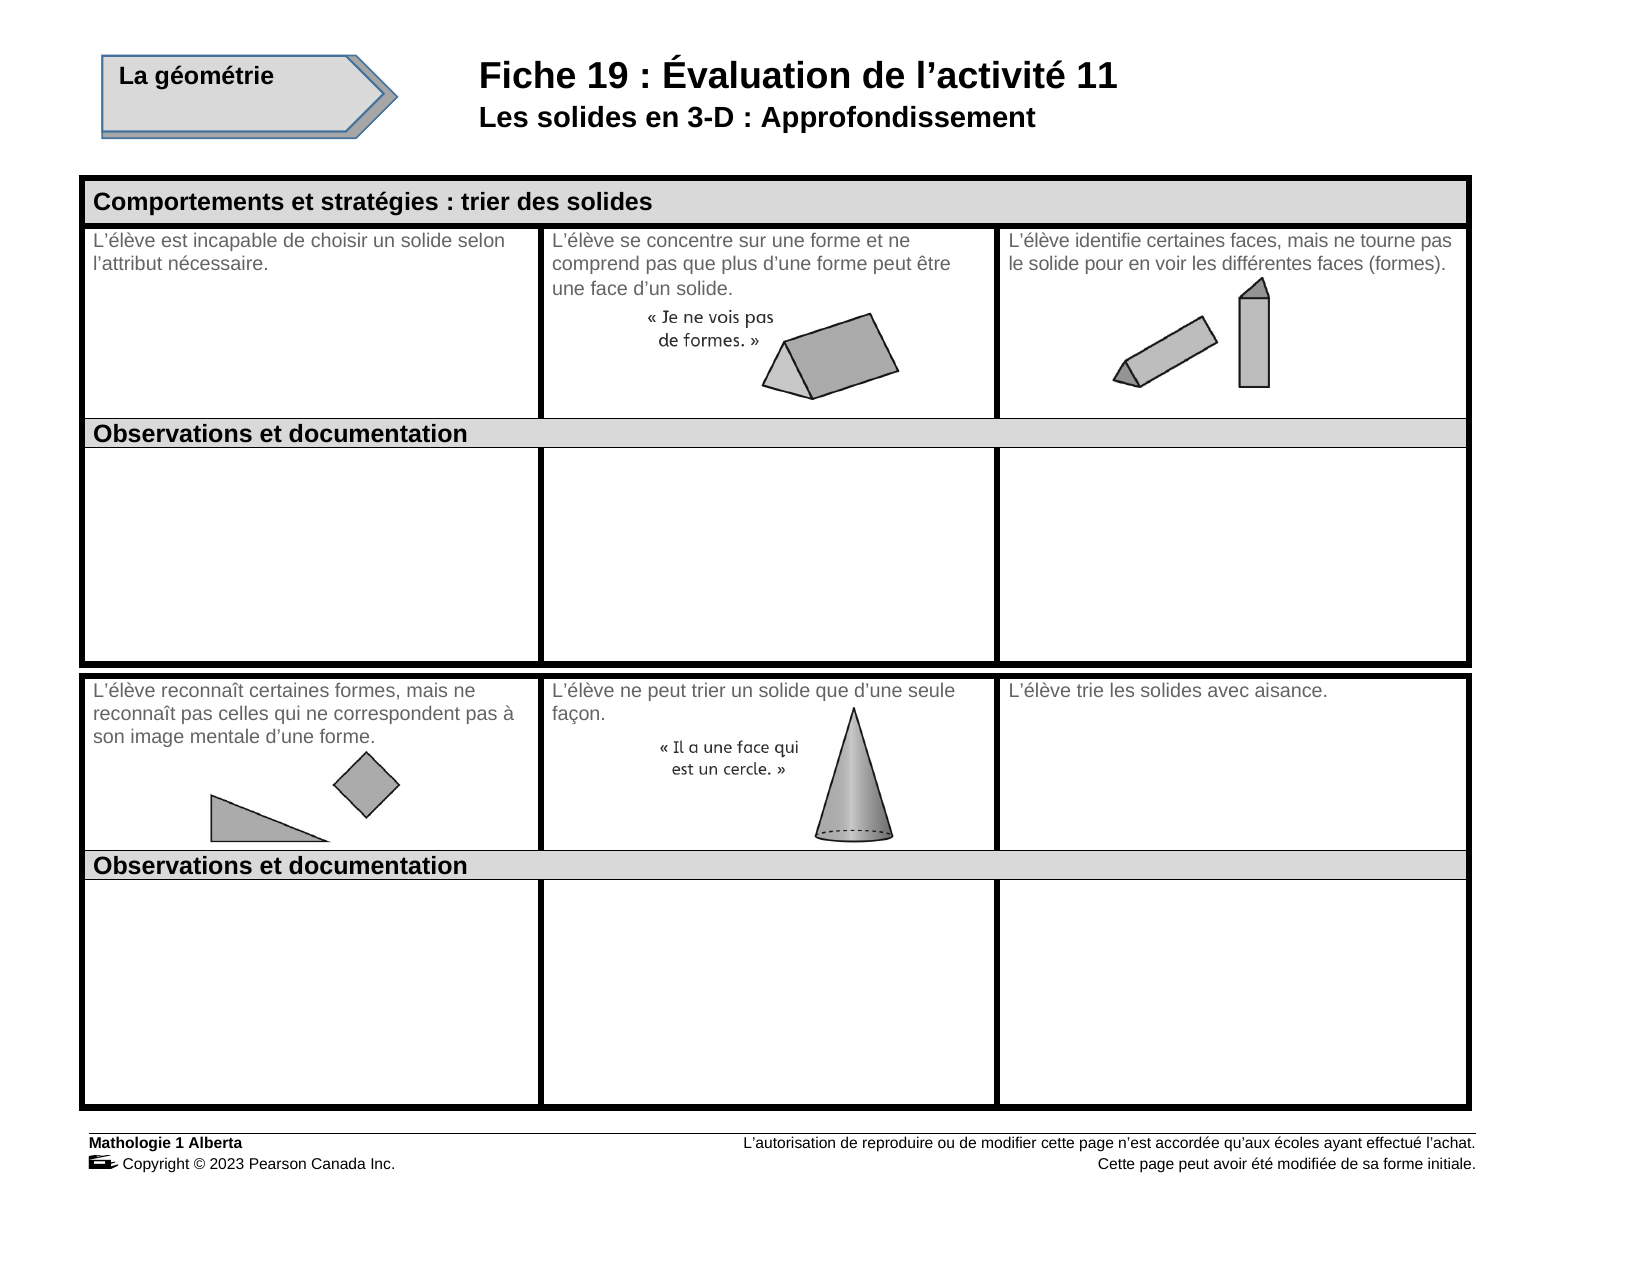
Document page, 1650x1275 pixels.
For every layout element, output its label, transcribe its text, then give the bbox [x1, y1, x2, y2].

table_cell L’élève ne peut trier un solide que d’une seule façon. [544, 679, 994, 850]
picture [641, 705, 895, 844]
picture [208, 749, 403, 846]
table_cell [544, 880, 994, 1104]
table_cell L’élève reconnaît certaines formes, mais ne reconnaît pas celles qui ne correspondent pas à son image mentale d’une forme. [85, 679, 538, 850]
table_cell [541, 668, 997, 673]
table_header Comportements et stratégies : trier des solides [85, 181, 1466, 223]
table_cell L’élève trie les solides avec aisance. [1000, 679, 1466, 850]
table_cell L’élève identifie certaines faces, mais ne tourne pas le solide pour en voir les différentes faces (formes). [1000, 229, 1466, 418]
table_cell [82, 668, 541, 673]
table_cell [1000, 448, 1466, 661]
picture [1111, 276, 1274, 392]
table_cell Observations et documentation [85, 419, 1466, 447]
table_cell [544, 448, 994, 661]
table_cell [85, 448, 538, 661]
table_cell [997, 668, 1469, 673]
table_cell L’élève est incapable de choisir un solide selon l’attribut nécessaire. [85, 229, 538, 418]
picture [88, 1155, 119, 1169]
table_cell [1000, 880, 1466, 1104]
picture [629, 297, 901, 410]
table_cell L’élève se concentre sur une forme et ne comprend pas que plus d’une forme peut être une face d’un solide. [544, 229, 994, 418]
table_cell [85, 880, 538, 1104]
table_cell Observations et documentation [85, 851, 1466, 879]
